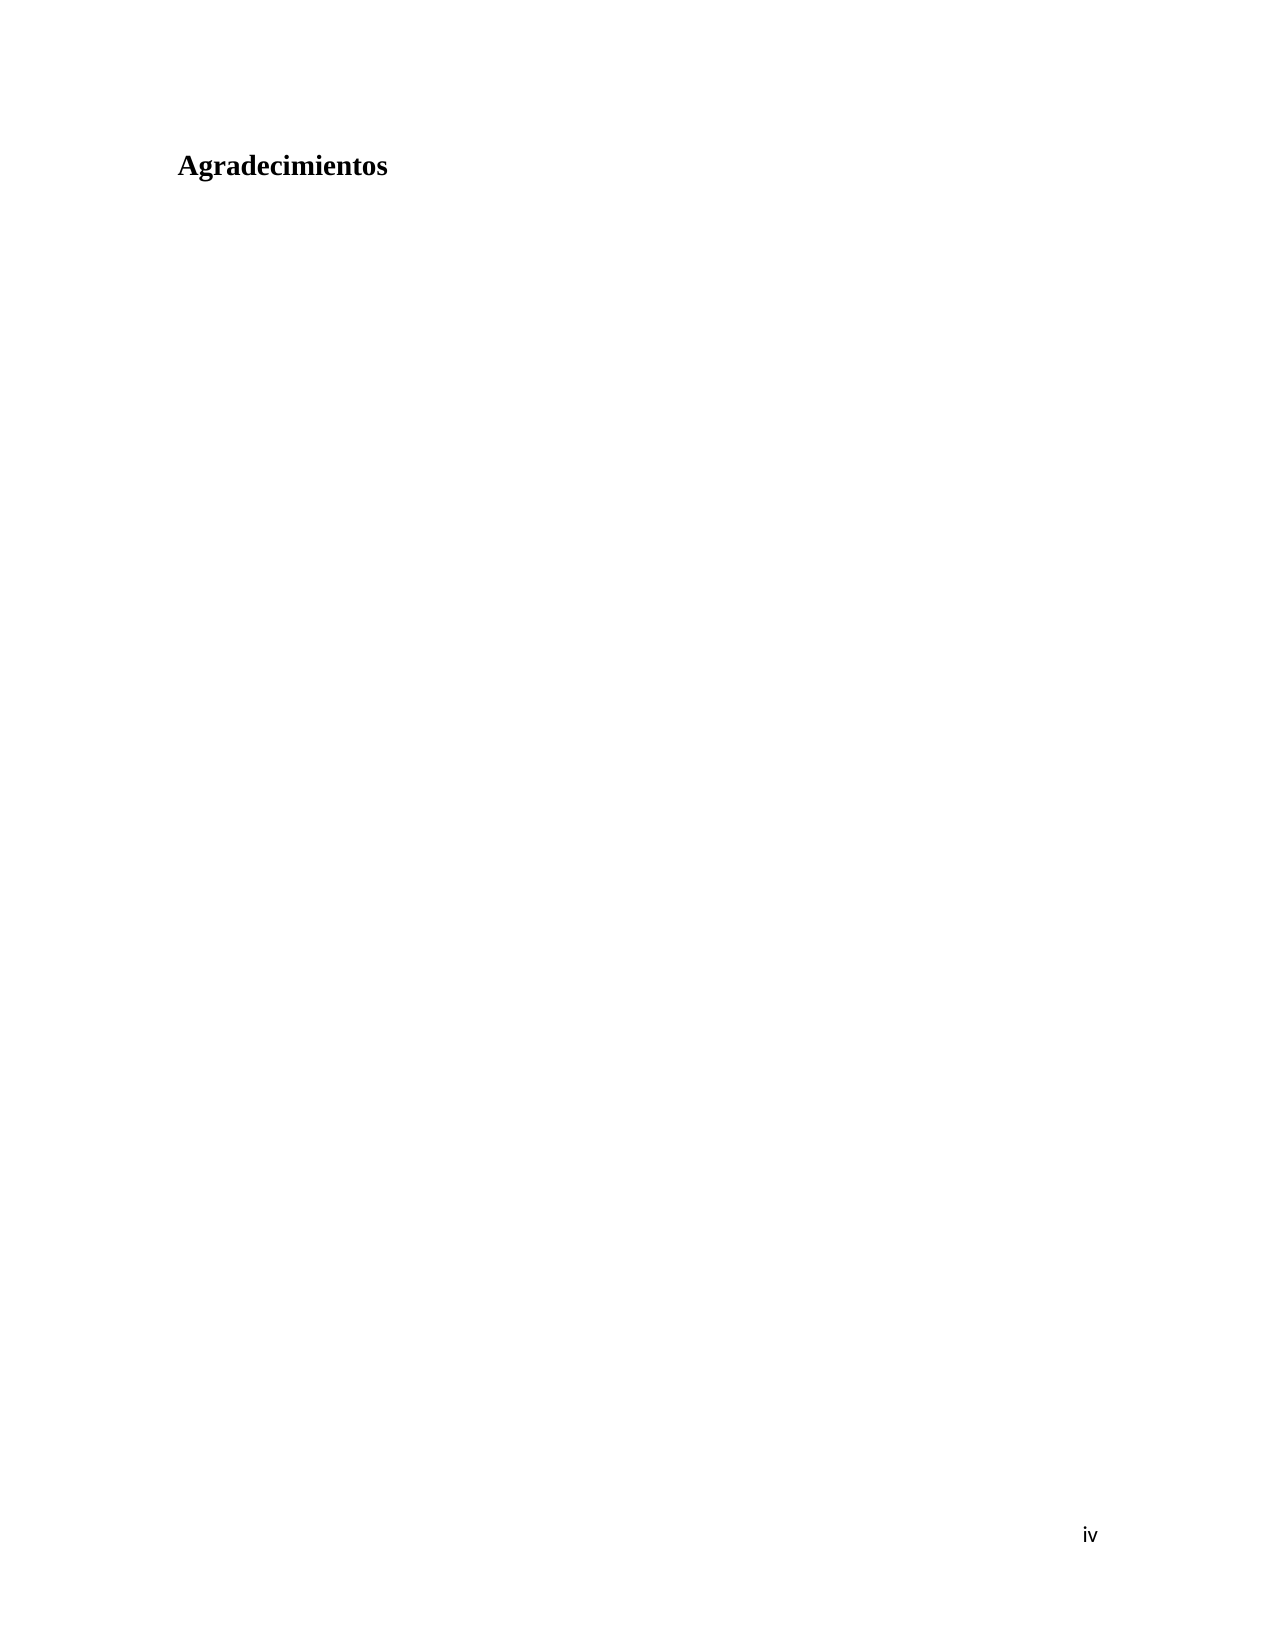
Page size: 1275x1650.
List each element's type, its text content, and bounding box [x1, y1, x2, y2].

text Agradecimientos [177, 148, 1098, 181]
